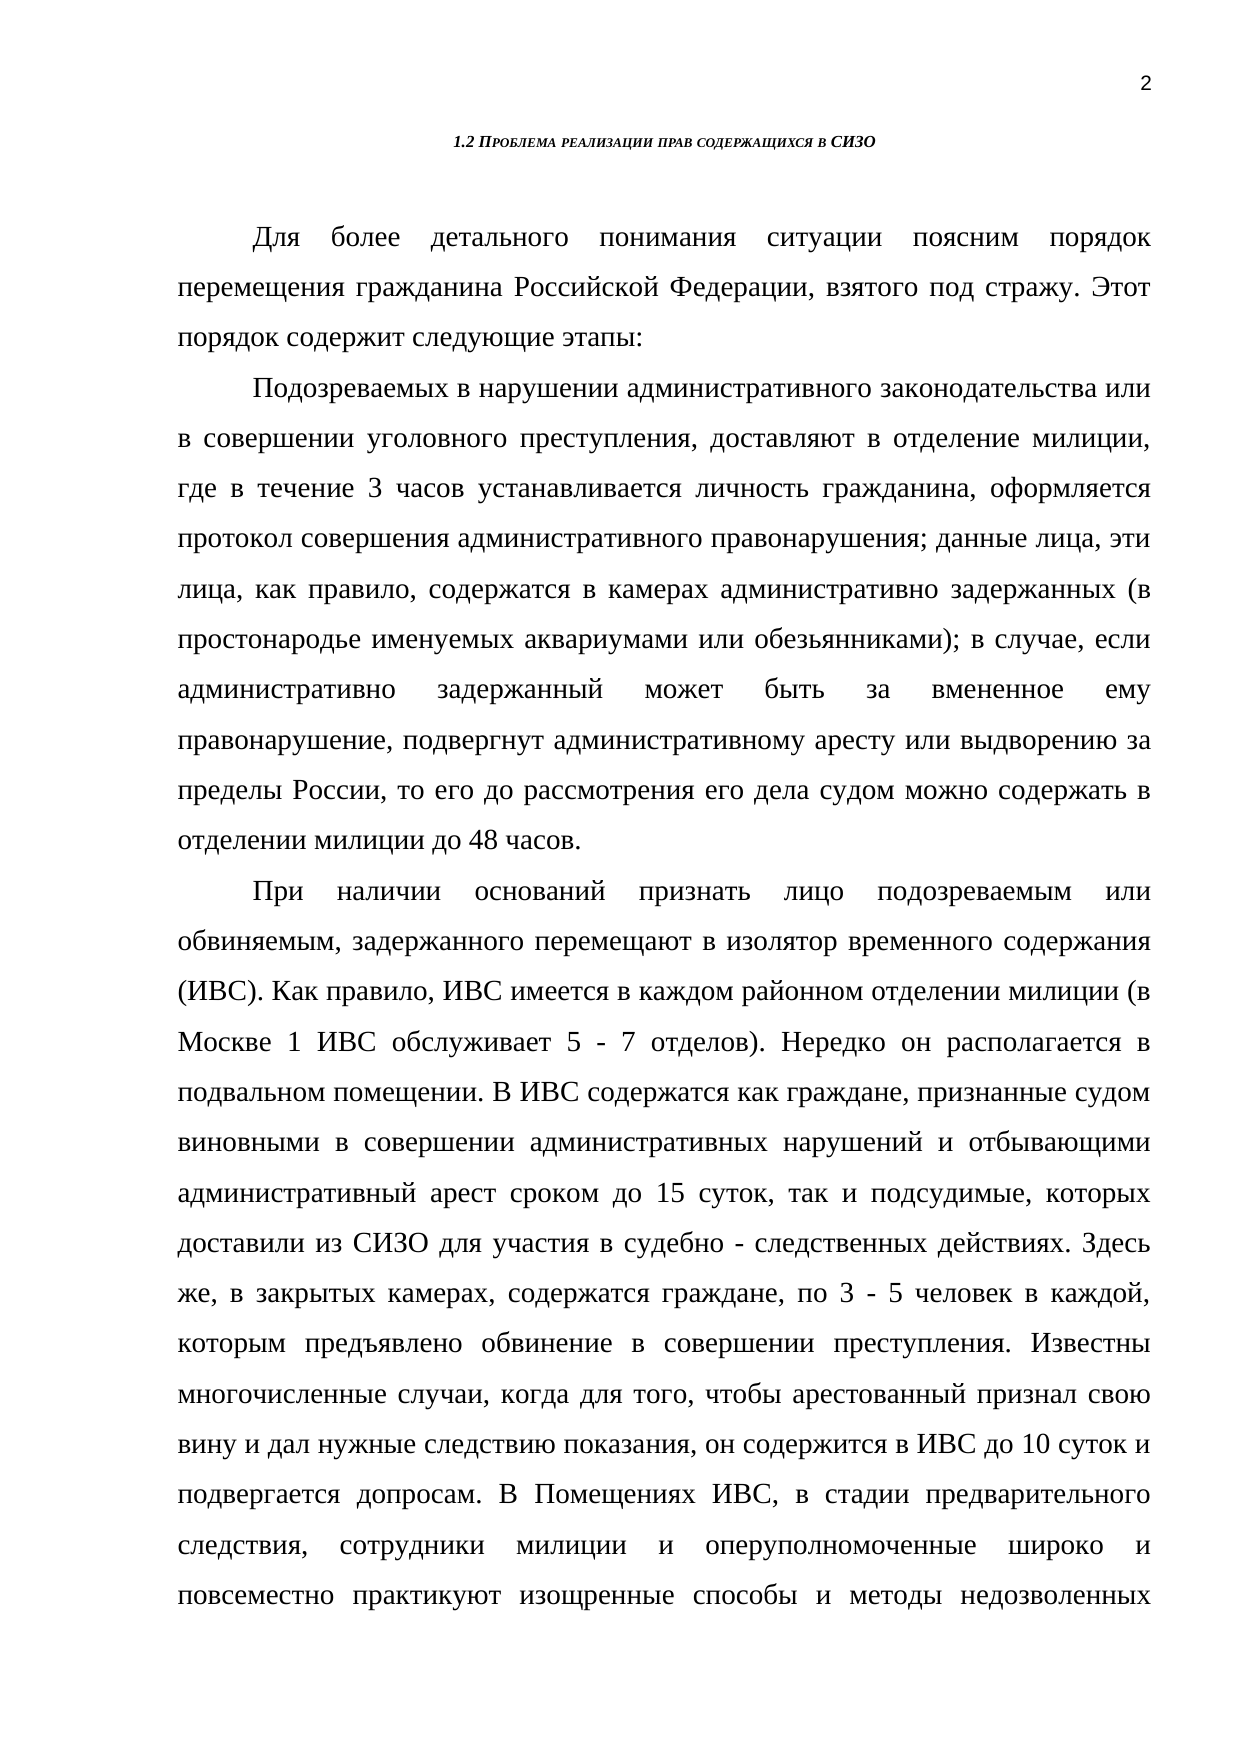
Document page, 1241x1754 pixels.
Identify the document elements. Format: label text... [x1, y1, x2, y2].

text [177, 873, 1152, 1611]
subtitle 1.2 Проблема реализации прав содержащихся в СИЗО [177, 118, 1152, 152]
text Для более детального понимания ситуации поясним порядок перемещения гражданина Российской Федерации, взятого под стражу. Этот порядок содержит следующие этапы: [177, 219, 1152, 353]
text Подозреваемых в нарушении административного законодательства или в совершении уголовного преступления, доставляют в отделение милиции, где в течение 3 часов устанавливается личность гражданина, оформляется протокол совершения административного правонарушения; данные лица, эти лица, как правило, содержатся в камерах административно задержанных (в простонародье именуемых аквариумами или обезьянниками); в случае, если административно задержанный может быть за вмененное ему правонарушение, подвергнут административному аресту или выдворению за пределы России, то его до рассмотрения его дела судом можно содержать в отделении милиции до 48 часов. [177, 370, 1152, 856]
